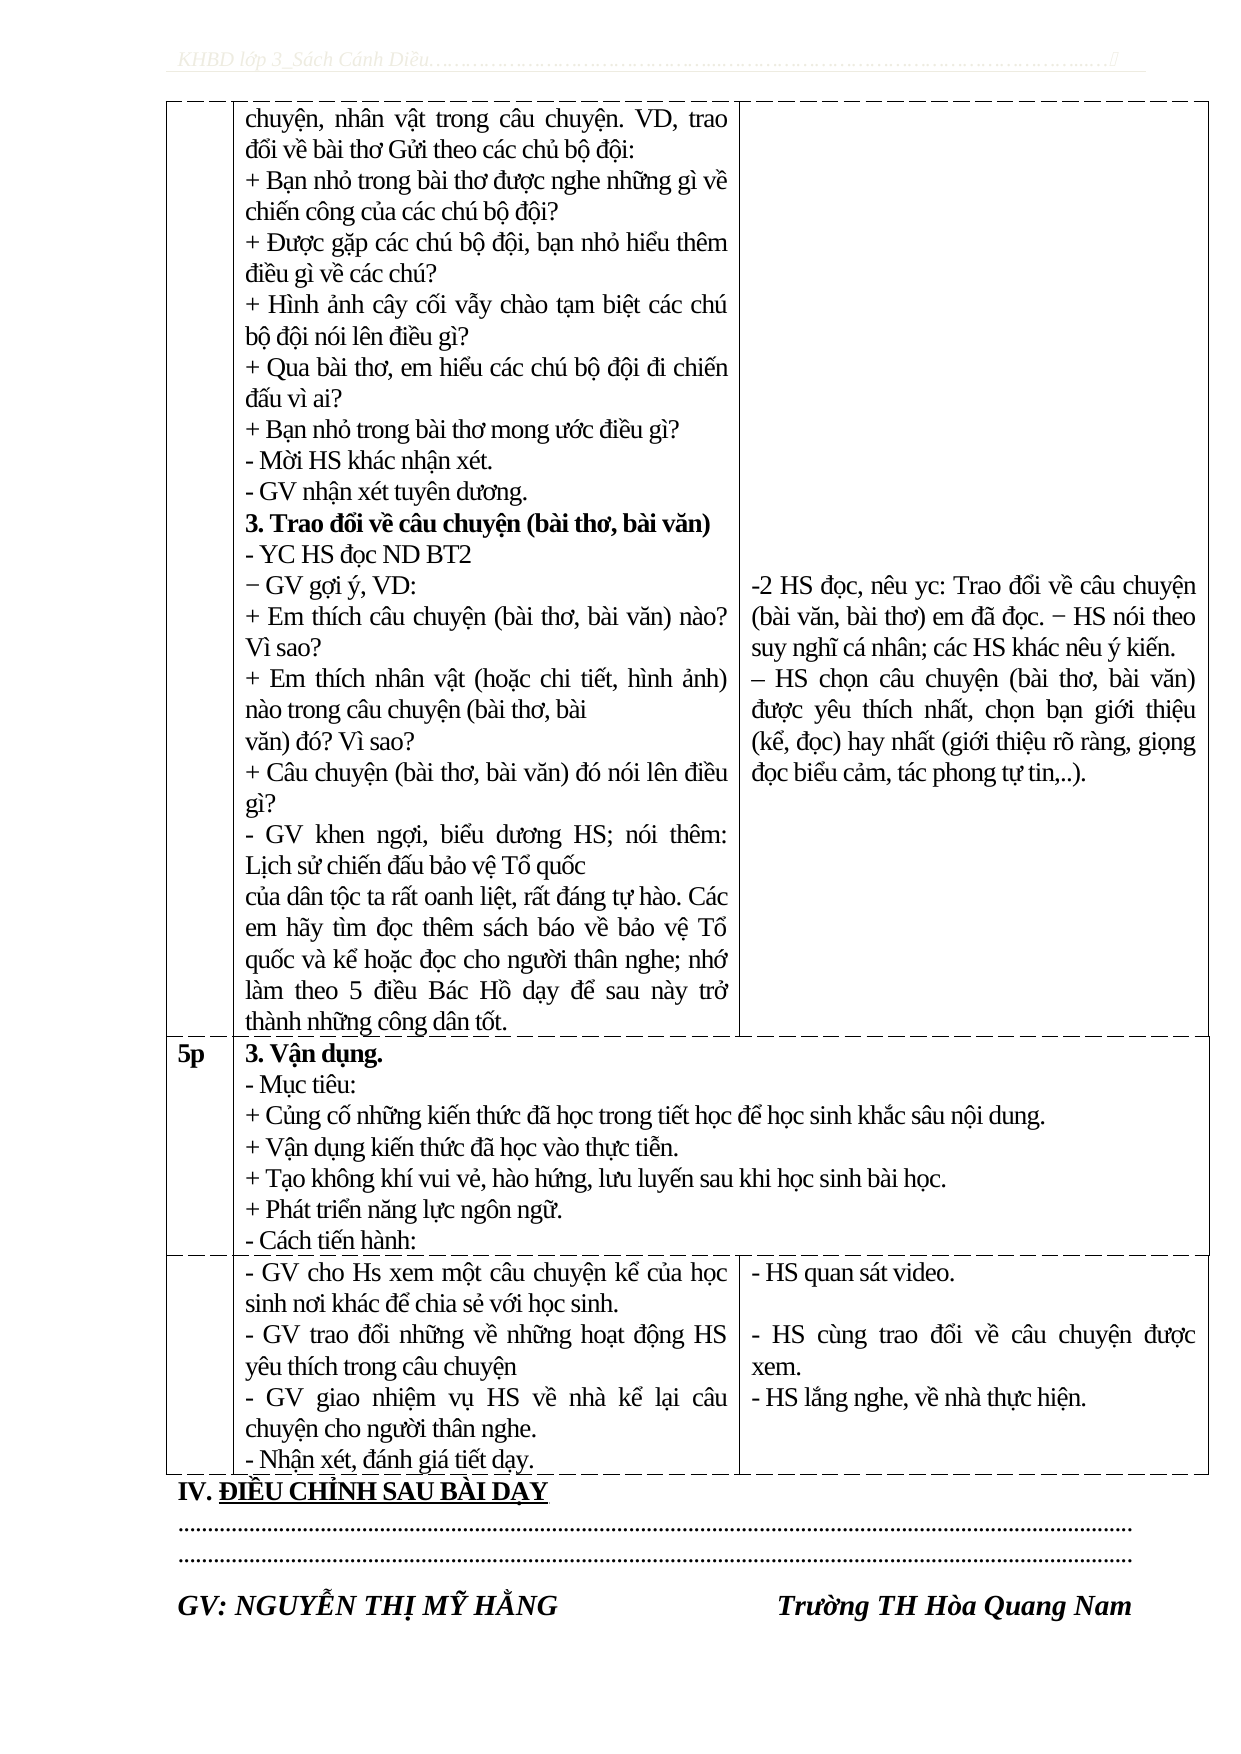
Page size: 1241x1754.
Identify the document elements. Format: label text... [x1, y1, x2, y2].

text IV. ĐIỀU CHỈNH SAU BÀI DẠY [177, 1475, 1172, 1506]
table_cell [167, 101, 233, 1036]
table_cell - HS quan sát video. - HS cùng trao đổi về câu chuyện được xem. - HS lắng nghe, về nhà thực hiện. [740, 1255, 1208, 1474]
table_cell [167, 1255, 233, 1474]
table_cell 3. Vận dụng. - Mục tiêu: + Củng cố những kiến thức đã học trong tiết học để học sinh khắc sâu nội dung. + Vận dụng kiến thức đã học vào thực tiễn. + Tạo không khí vui vẻ, hào hứng, lưu luyến sau khi học sinh bài học. + Phát triển năng lực ngôn ngữ. - Cách tiến hành: [234, 1036, 1209, 1255]
text ................................................................................................................................................................. [177, 1506, 1172, 1538]
table_cell - GV cho Hs xem một câu chuyện kể của học sinh nơi khác để chia sẻ với học sinh. - GV trao đổi những về những hoạt động HS yêu thích trong câu chuyện - GV giao nhiệm vụ HS về nhà kể lại câu chuyện cho người thân nghe. - Nhận xét, đánh giá tiết dạy. [234, 1255, 739, 1474]
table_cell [234, 101, 739, 1036]
text ................................................................................................................................................................. [177, 1538, 1172, 1569]
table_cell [740, 101, 1208, 1036]
table_cell 5p [167, 1036, 233, 1255]
